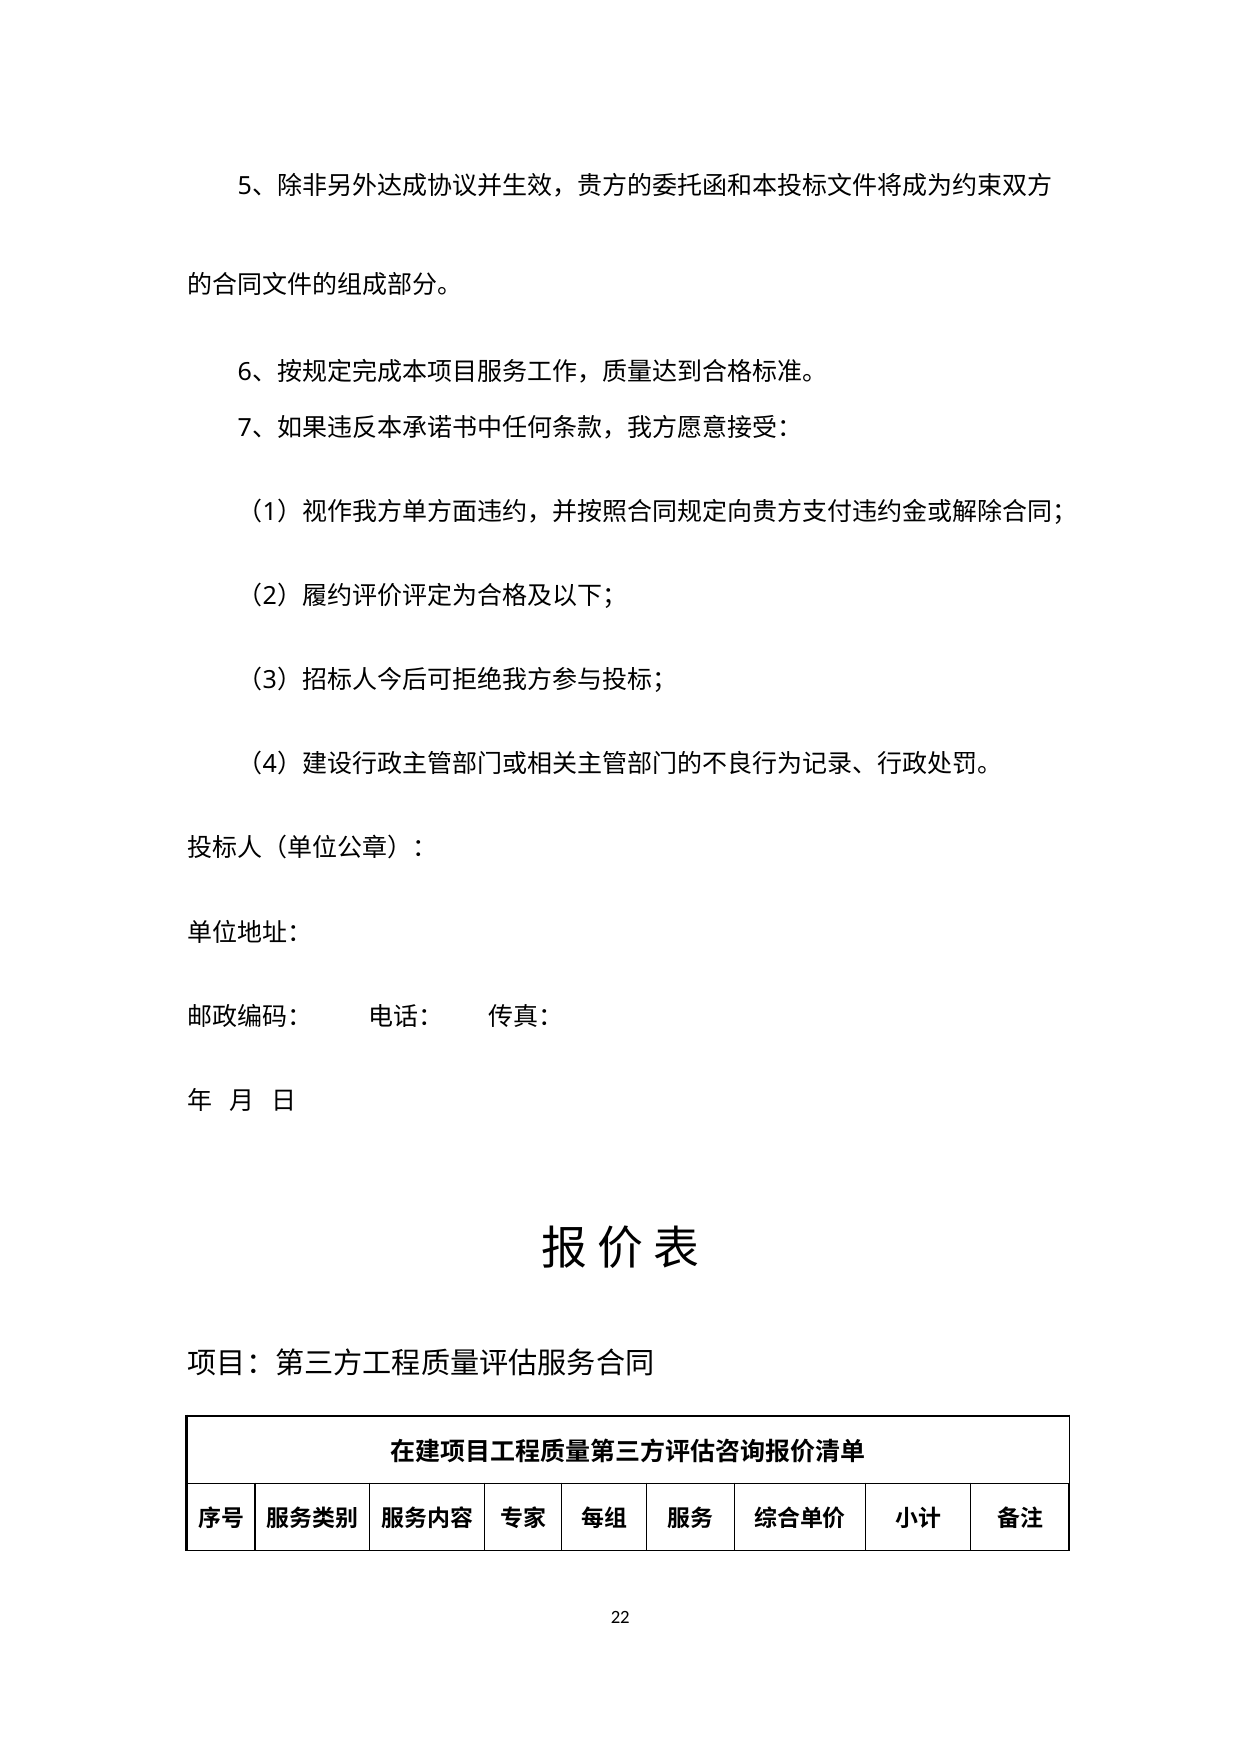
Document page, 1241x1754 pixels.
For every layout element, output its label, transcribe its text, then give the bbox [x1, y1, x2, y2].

table_cell 专家类别 [485, 1484, 561, 1550]
text 6、按规定完成本项目服务工作，质量达到合格标准。 [187, 334, 1053, 392]
text （3）招标人今后可拒绝我方参与投标； [187, 644, 1053, 711]
text 年 月 日 [187, 1065, 1053, 1131]
text （1）视作我方单方面违约，并按照合同规定向贵方支付违约金或解除合同； [187, 476, 1053, 542]
table_cell 综合单价 [735, 1484, 865, 1550]
text 5、除非另外达成协议并生效，贵方的委托函和本投标文件将成为约束双方的合同文件的组成部分。 [187, 151, 1053, 316]
text 邮政编码： 电话： 传真： [187, 981, 1053, 1047]
text 单位地址： [187, 897, 1053, 963]
text （4）建设行政主管部门或相关主管部门的不良行为记录、行政处罚。 [187, 729, 1053, 795]
text 项目：第三方工程质量评估服务合同 [187, 1327, 1053, 1393]
table_cell 序号 [188, 1484, 254, 1550]
table_cell 小计 [866, 1484, 970, 1550]
text 7、如果违反本承诺书中任何条款，我方愿意接受： [187, 392, 1053, 458]
table_cell 服务内容 [370, 1484, 484, 1550]
table_cell 服务天数 [647, 1484, 734, 1550]
table_cell 备注 [971, 1484, 1068, 1550]
text 投标人（单位公章）： [187, 813, 1053, 879]
table_header 在建项目工程质量第三方评估咨询报价清单 [188, 1417, 1069, 1483]
list 报 价 表 [187, 1195, 1053, 1294]
table_cell 服务类别 [256, 1484, 369, 1550]
table_cell 每组人数 [562, 1484, 646, 1550]
text （2）履约评价评定为合格及以下； [187, 560, 1053, 626]
